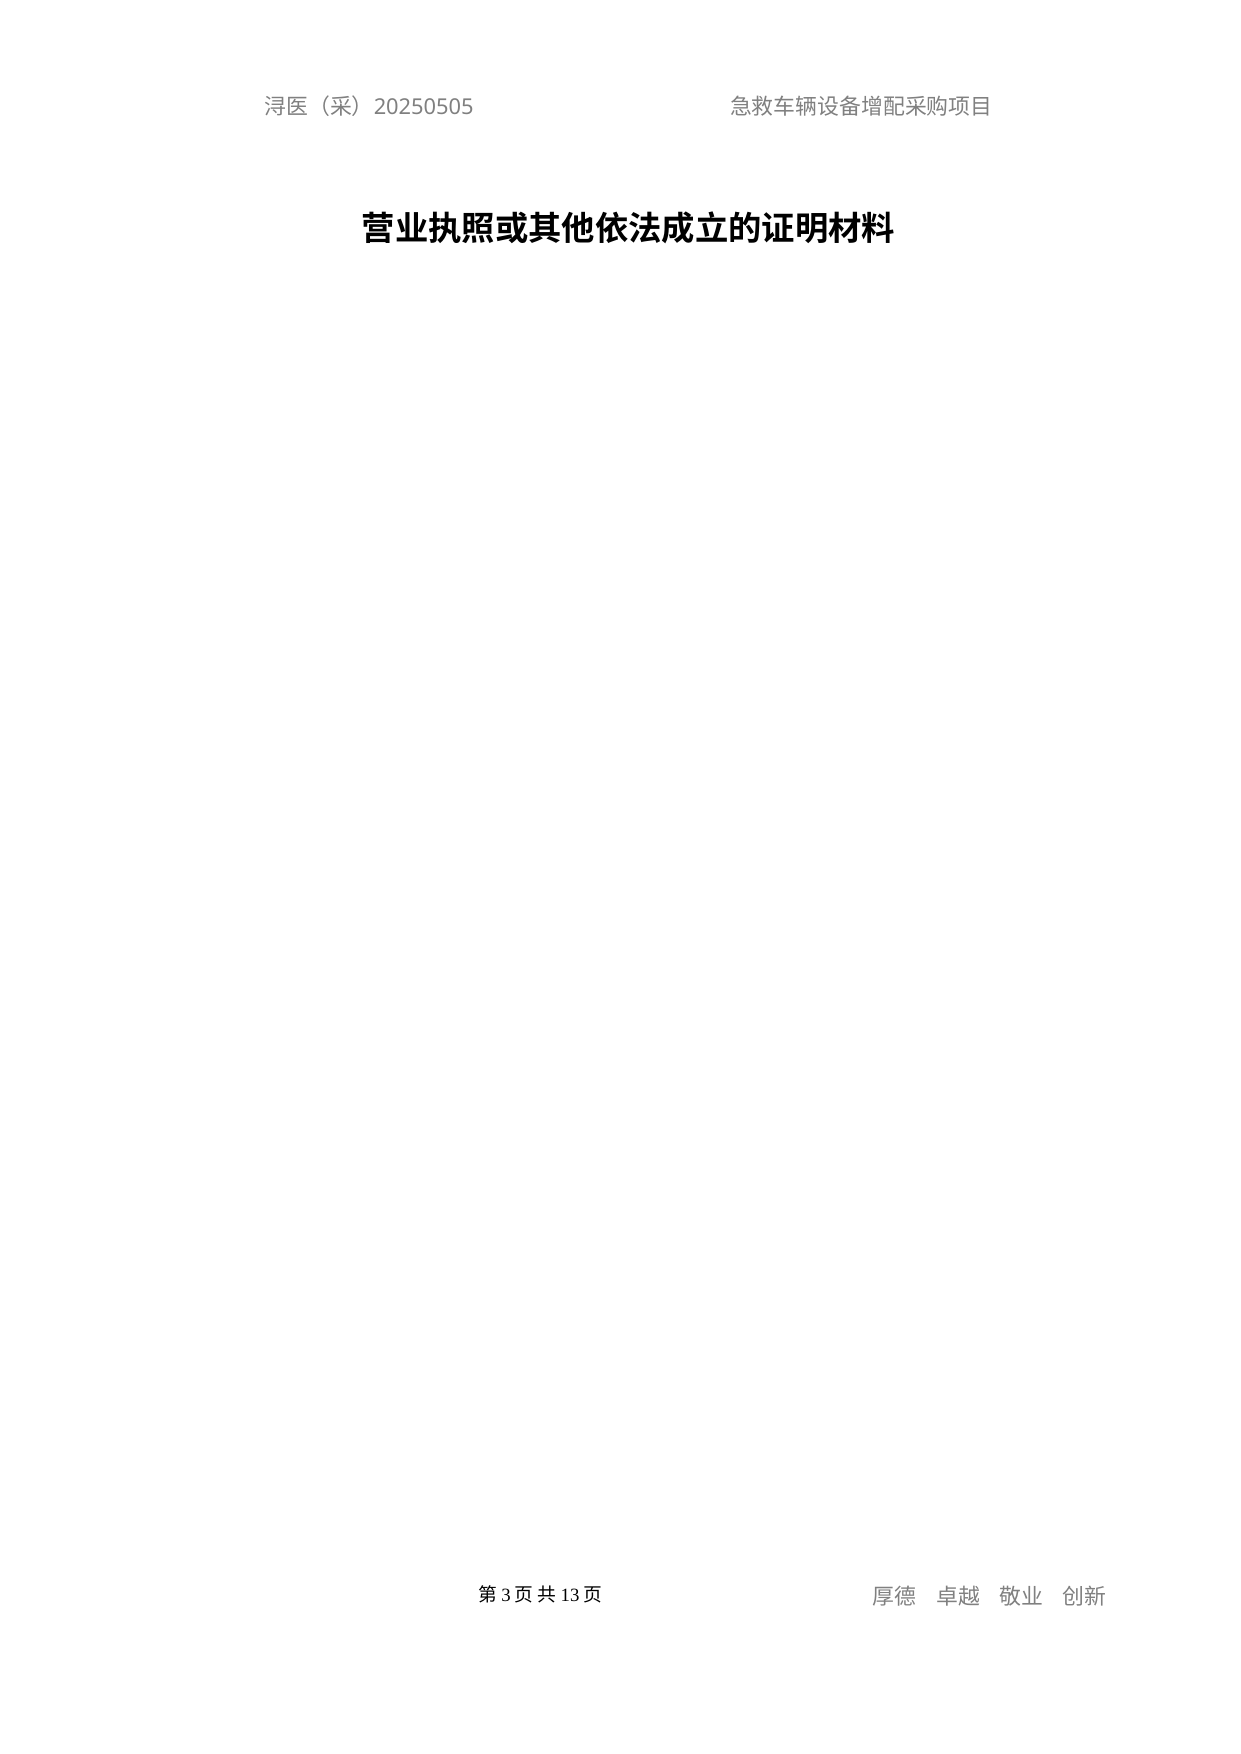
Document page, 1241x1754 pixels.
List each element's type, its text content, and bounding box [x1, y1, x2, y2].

subtitle 营业执照或其他依法成立的证明材料 [150, 193, 1106, 258]
